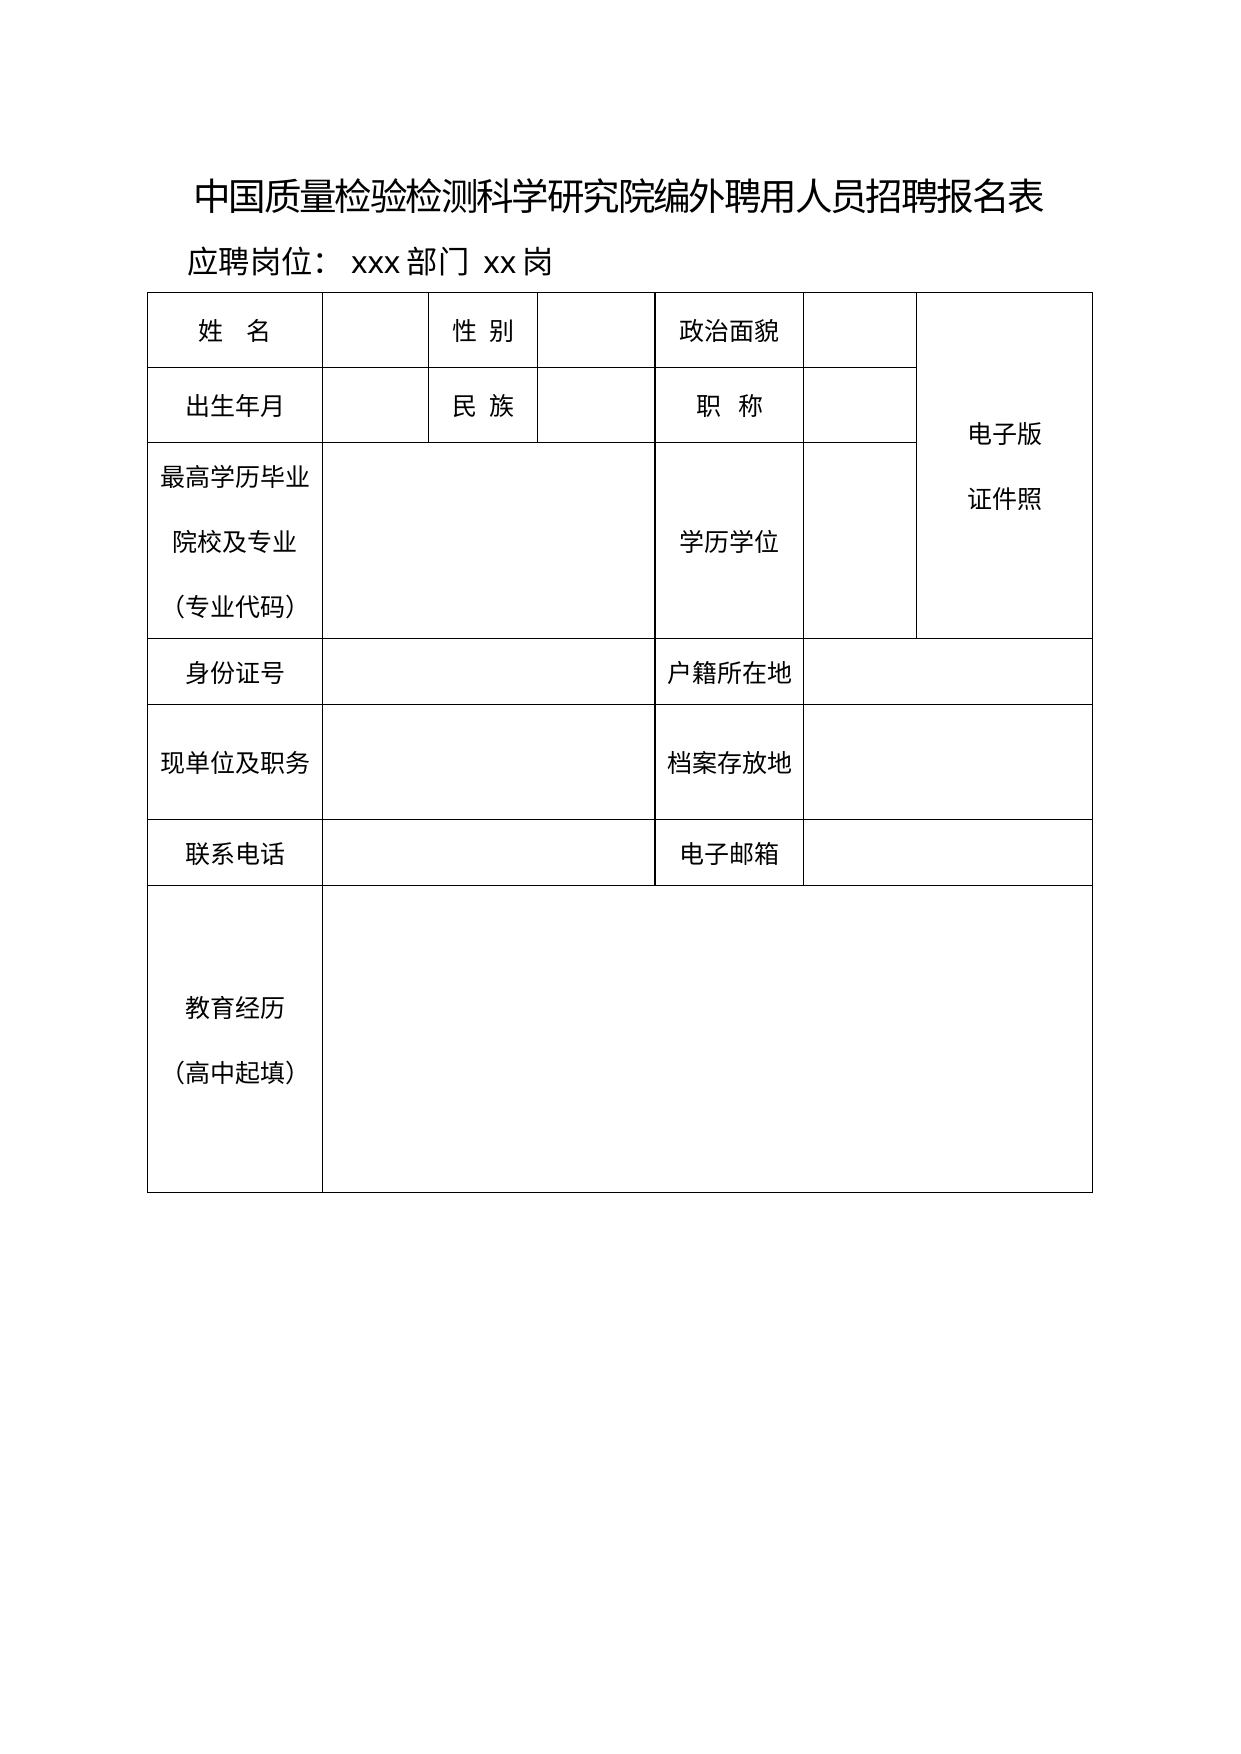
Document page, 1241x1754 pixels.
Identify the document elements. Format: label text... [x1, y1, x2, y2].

table_header [538, 293, 654, 367]
table_cell 户籍所在地 [656, 639, 803, 704]
text 应聘岗位： xxx部门 xx岗 [187, 227, 1053, 292]
table_cell 电子邮箱 [656, 820, 803, 885]
table_header 姓 名 [148, 293, 322, 367]
table_cell 教育经历 （高中起填） [148, 886, 322, 1192]
table_cell 职 称 [656, 368, 803, 442]
table_cell [323, 368, 428, 442]
table_cell [804, 368, 916, 442]
table_cell 学历学位 [656, 443, 803, 638]
table_header [804, 293, 916, 367]
table_cell 最高学历毕业院校及专业（专业代码） [148, 443, 322, 638]
table_cell [804, 443, 916, 638]
table_cell 现单位及职务 [148, 705, 322, 819]
table_cell [323, 886, 1092, 1192]
table_cell [323, 820, 654, 885]
table_header 性 别 [429, 293, 537, 367]
table_header [323, 293, 428, 367]
table_header 政治面貌 [656, 293, 803, 367]
table_cell 联系电话 [148, 820, 322, 885]
table_cell 出生年月 [148, 368, 322, 442]
table_cell 身份证号 [148, 639, 322, 704]
table_cell [804, 639, 1092, 704]
table_cell [804, 705, 1092, 819]
table_cell 档案存放地 [656, 705, 803, 819]
table_cell 民 族 [429, 368, 537, 442]
table_cell [538, 368, 654, 442]
table_cell [323, 705, 654, 819]
table_cell [323, 639, 654, 704]
table_header 电子版 证件照 [917, 293, 1092, 638]
text 中国质量检验检测科学研究院编外聘用人员招聘报名表 [187, 162, 1053, 227]
table_cell [323, 443, 654, 638]
table_cell [804, 820, 1092, 885]
